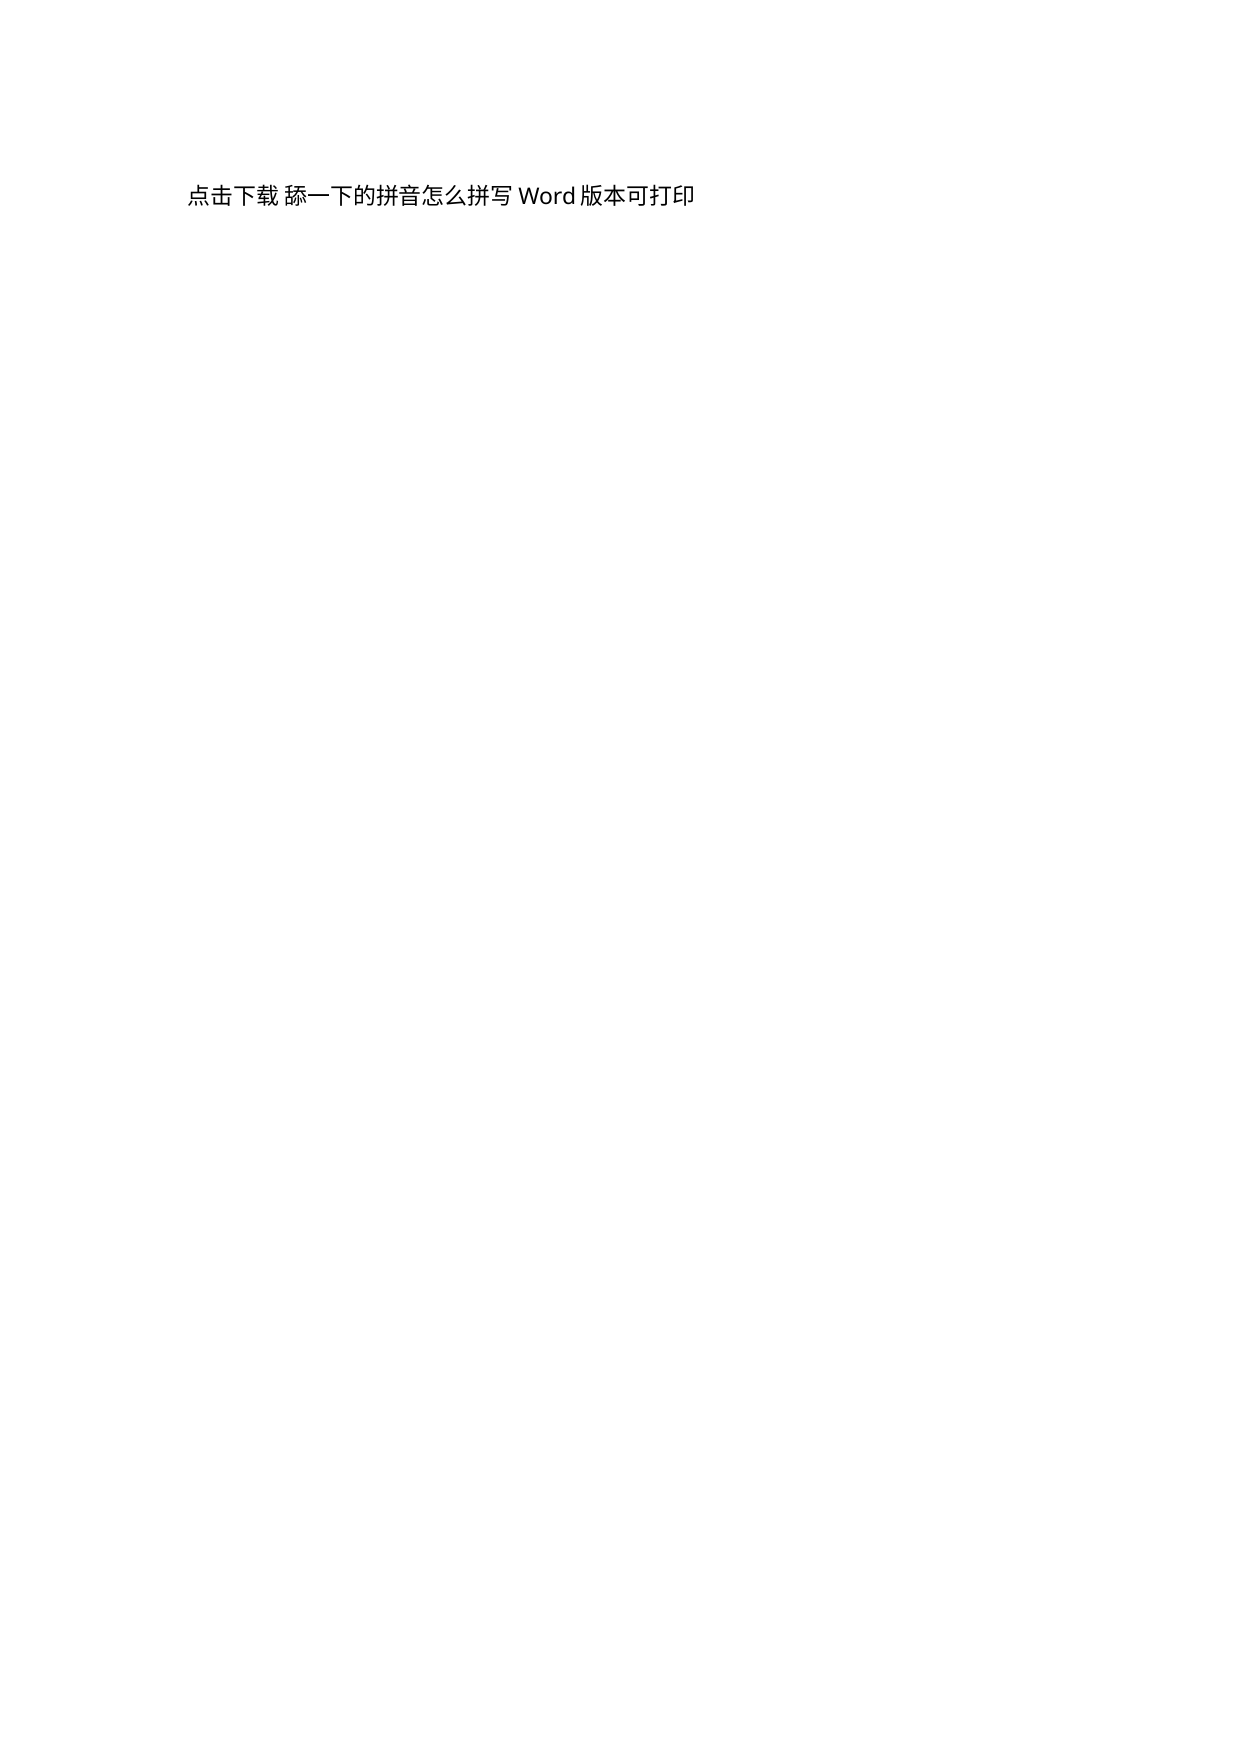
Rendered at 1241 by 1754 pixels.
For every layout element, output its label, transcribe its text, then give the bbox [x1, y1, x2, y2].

text 点击下载 舔一下的拼音怎么拼写Word版本可打印 [187, 162, 1053, 227]
